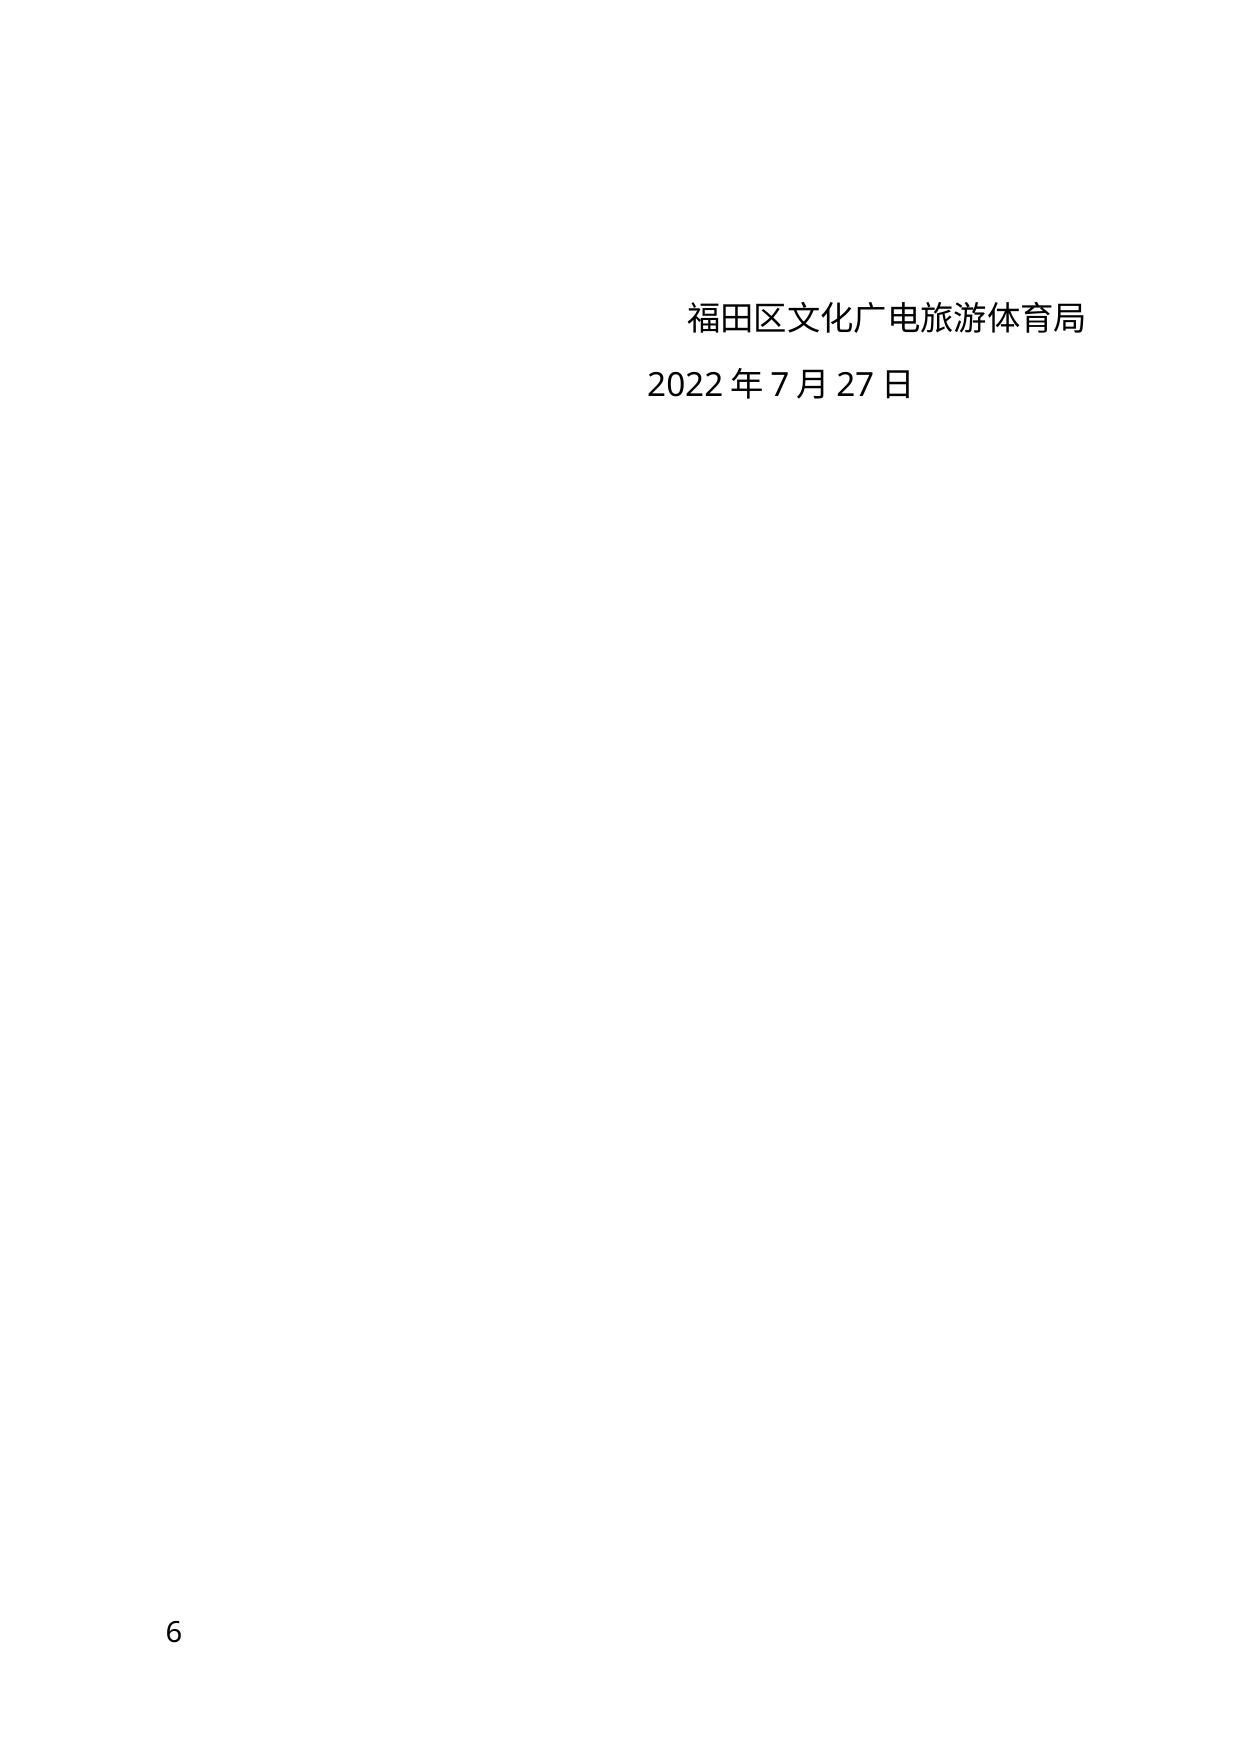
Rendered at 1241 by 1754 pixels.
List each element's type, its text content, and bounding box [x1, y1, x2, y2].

list 2022年7月27日 [165, 349, 1087, 415]
list 福田区文化广电旅游体育局 [165, 283, 1087, 349]
